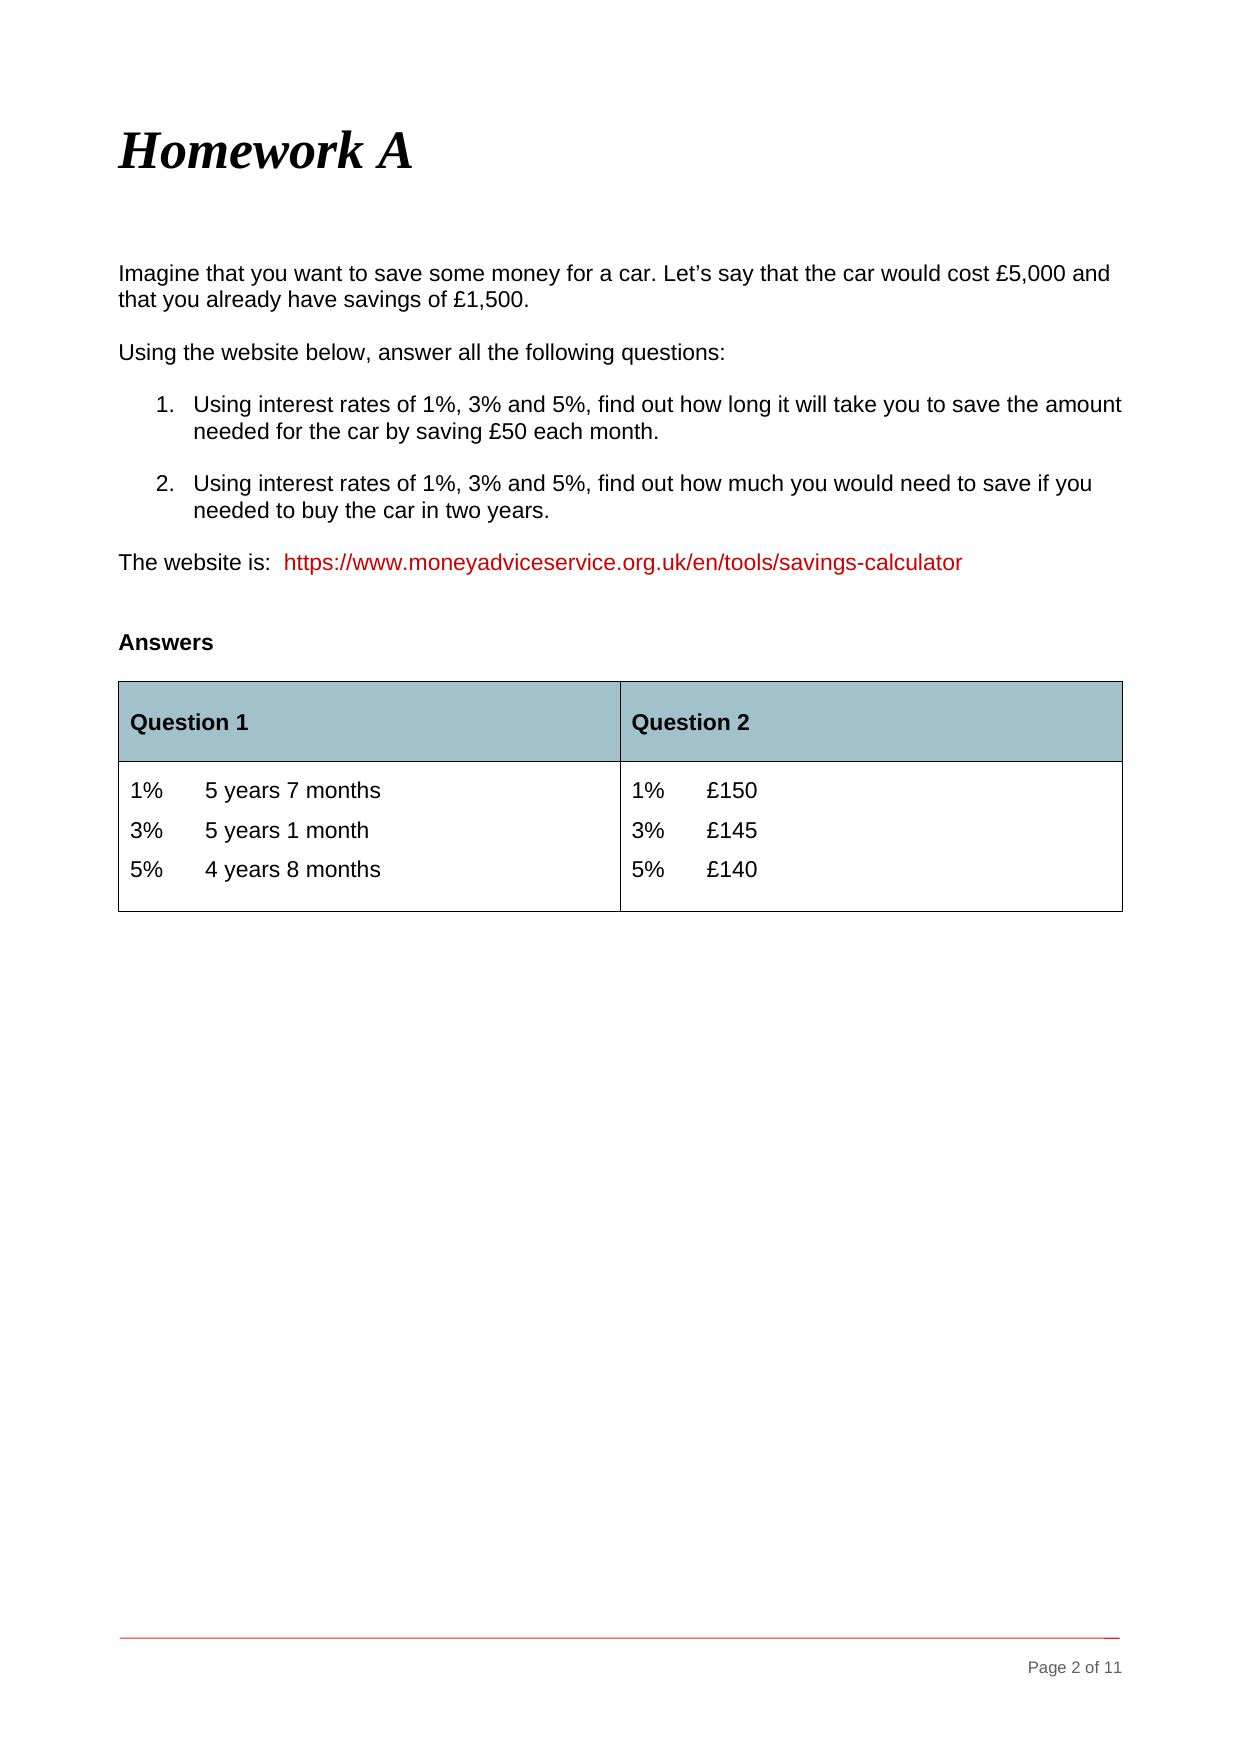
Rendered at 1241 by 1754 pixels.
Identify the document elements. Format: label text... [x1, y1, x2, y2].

list Using interest rates of 1%, 3% and 5%, find out how long it will take you to save the amount needed for the car by saving £50 each month. [156, 391, 1122, 444]
table_header Question 2 [621, 682, 1122, 761]
text The website is: https://www.moneyadviceservice.org.uk/en/tools/savings-calculator [118, 549, 1122, 576]
subtitle Homework A [118, 118, 1122, 180]
table_header Question 1 [119, 682, 620, 761]
table_cell 1% 5 years 7 months 3% 5 years 1 month 5% 4 years 8 months [119, 762, 620, 911]
table_cell 1% £150 3% £145 5% £140 [621, 762, 1122, 911]
text Imagine that you want to save some money for a car. Let’s say that the car would cost £5,000 and that you already have savings of £1,500. [118, 207, 1122, 312]
text Answers [118, 628, 1122, 655]
list Using interest rates of 1%, 3% and 5%, find out how much you would need to save if you needed to buy the car in two years. [156, 470, 1122, 523]
text Using the website below, answer all the following questions: [118, 338, 1122, 365]
